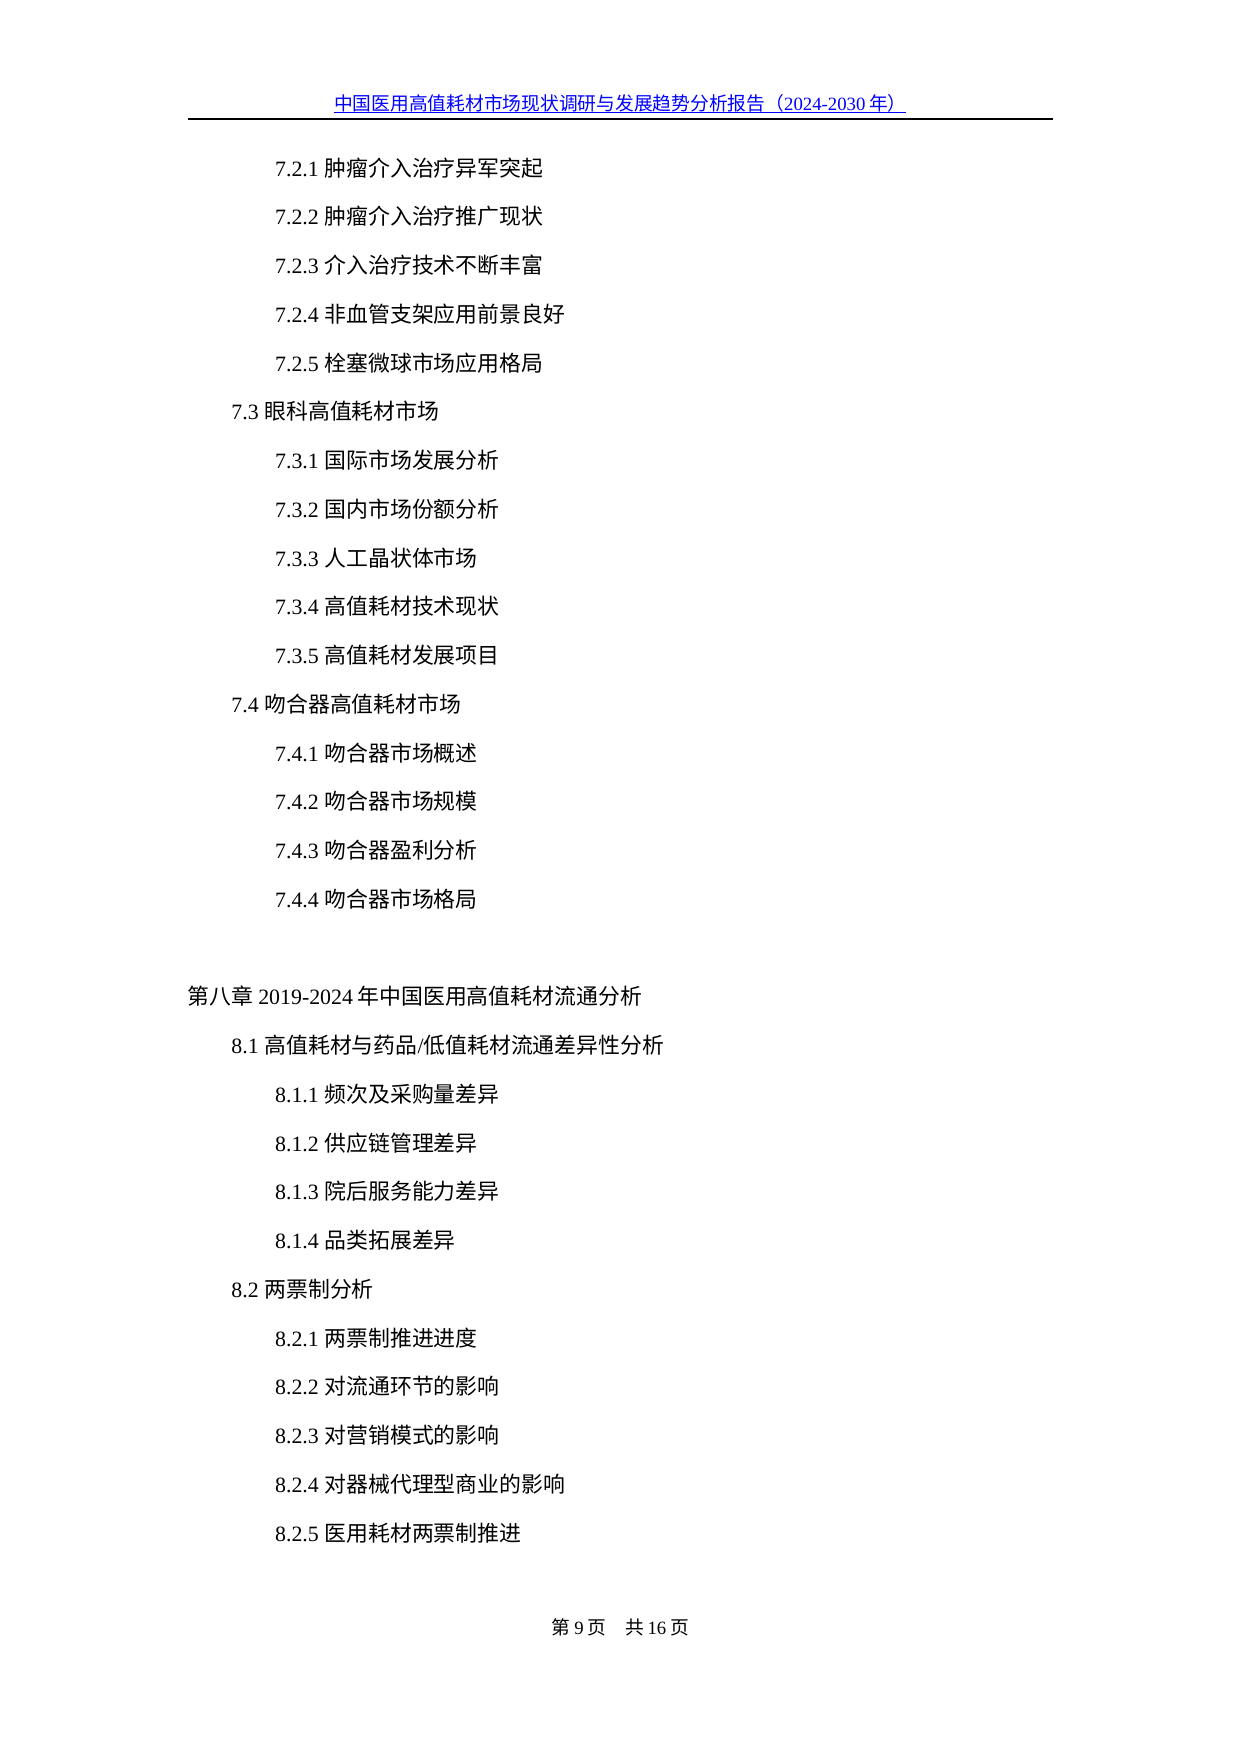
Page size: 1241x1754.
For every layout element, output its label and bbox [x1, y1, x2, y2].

text [187, 150, 1053, 1548]
